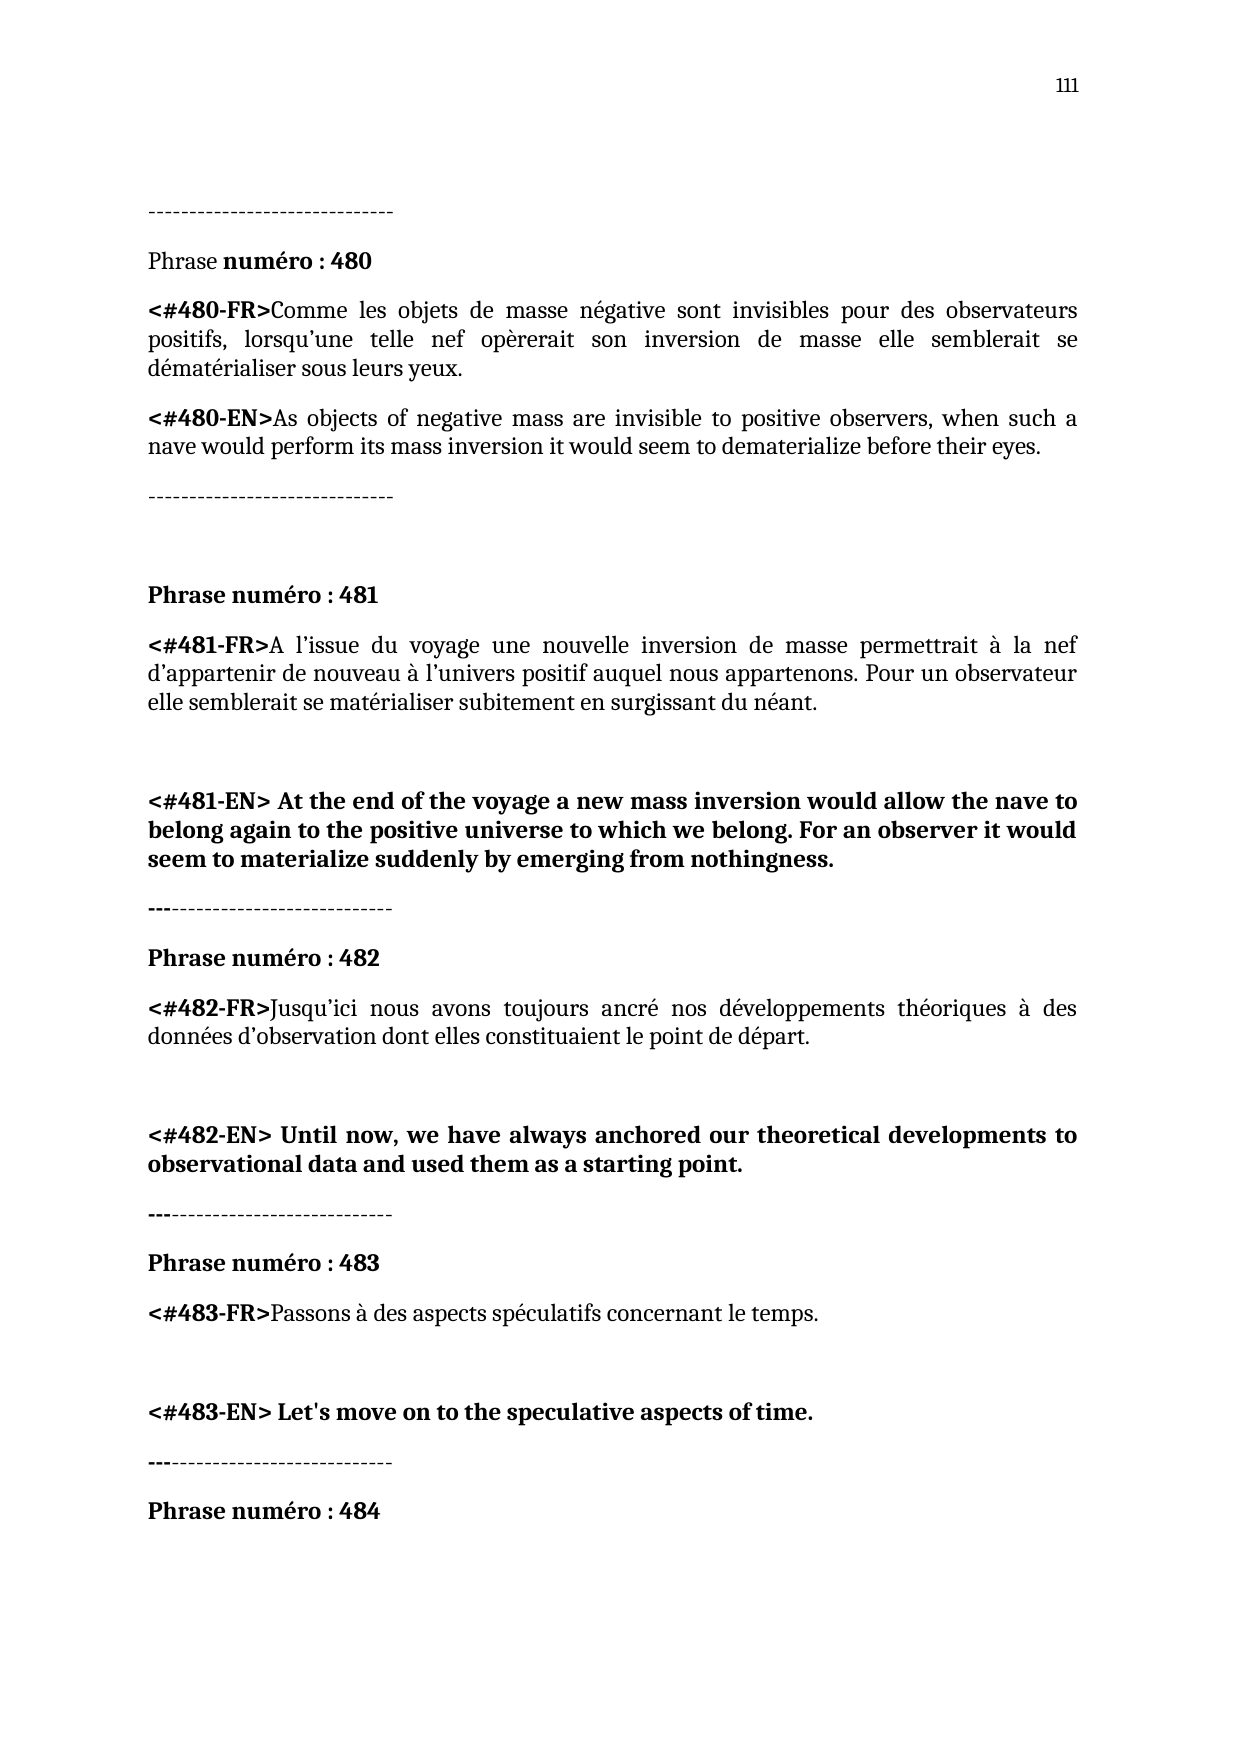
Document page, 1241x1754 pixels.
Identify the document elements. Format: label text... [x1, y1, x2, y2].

text <#482-FR>Jusqu’ici nous avons toujours ancré nos développements théoriques à des données d’observation dont elles constituaient le point de départ. [148, 993, 1078, 1051]
text <#481-FR>A l’issue du voyage une nouvelle inversion de masse permettrait à la nef d’appartenir de nouveau à l’univers positif auquel nous appartenons. Pour un observateur elle semblerait se matérialiser subitement en surgissant du néant. [148, 631, 1078, 717]
text Phrase numéro : 482 [148, 944, 1078, 973]
text Phrase numéro : 484 [148, 1497, 1078, 1526]
text <#481-EN> At the end of the voyage a new mass inversion would allow the nave to belong again to the positive universe to which we belong. For an observer it would seem to materialize suddenly by emerging from nothingness. [148, 787, 1078, 873]
text Phrase numéro : 481 [148, 581, 1078, 610]
text ------------------------------ [148, 1200, 1078, 1228]
text <#482-EN> Until now, we have always anchored our theoretical developments to observational data and used them as a starting point. [148, 1121, 1078, 1179]
text ------------------------------ [148, 482, 1078, 511]
text <#480-EN>As objects of negative mass are invisible to positive observers, when such a nave would perform its mass inversion it would seem to dematerialize before their eyes. [148, 403, 1078, 461]
text <#480-FR>Comme les objets de masse négative sont invisibles pour des observateurs positifs, lorsqu’une telle nef opèrerait son inversion de masse elle semblerait se dématérialiser sous leurs yeux. [148, 296, 1078, 383]
text <#483-EN> Let's move on to the speculative aspects of time. [148, 1398, 1078, 1427]
text ------------------------------ [148, 1448, 1078, 1476]
text ------------------------------ [148, 894, 1078, 923]
text ------------------------------ [148, 197, 1078, 226]
text Phrase numéro : 480 [148, 247, 1078, 276]
text Phrase numéro : 483 [148, 1249, 1078, 1278]
text <#483-FR>Passons à des aspects spéculatifs concernant le temps. [148, 1299, 1078, 1328]
